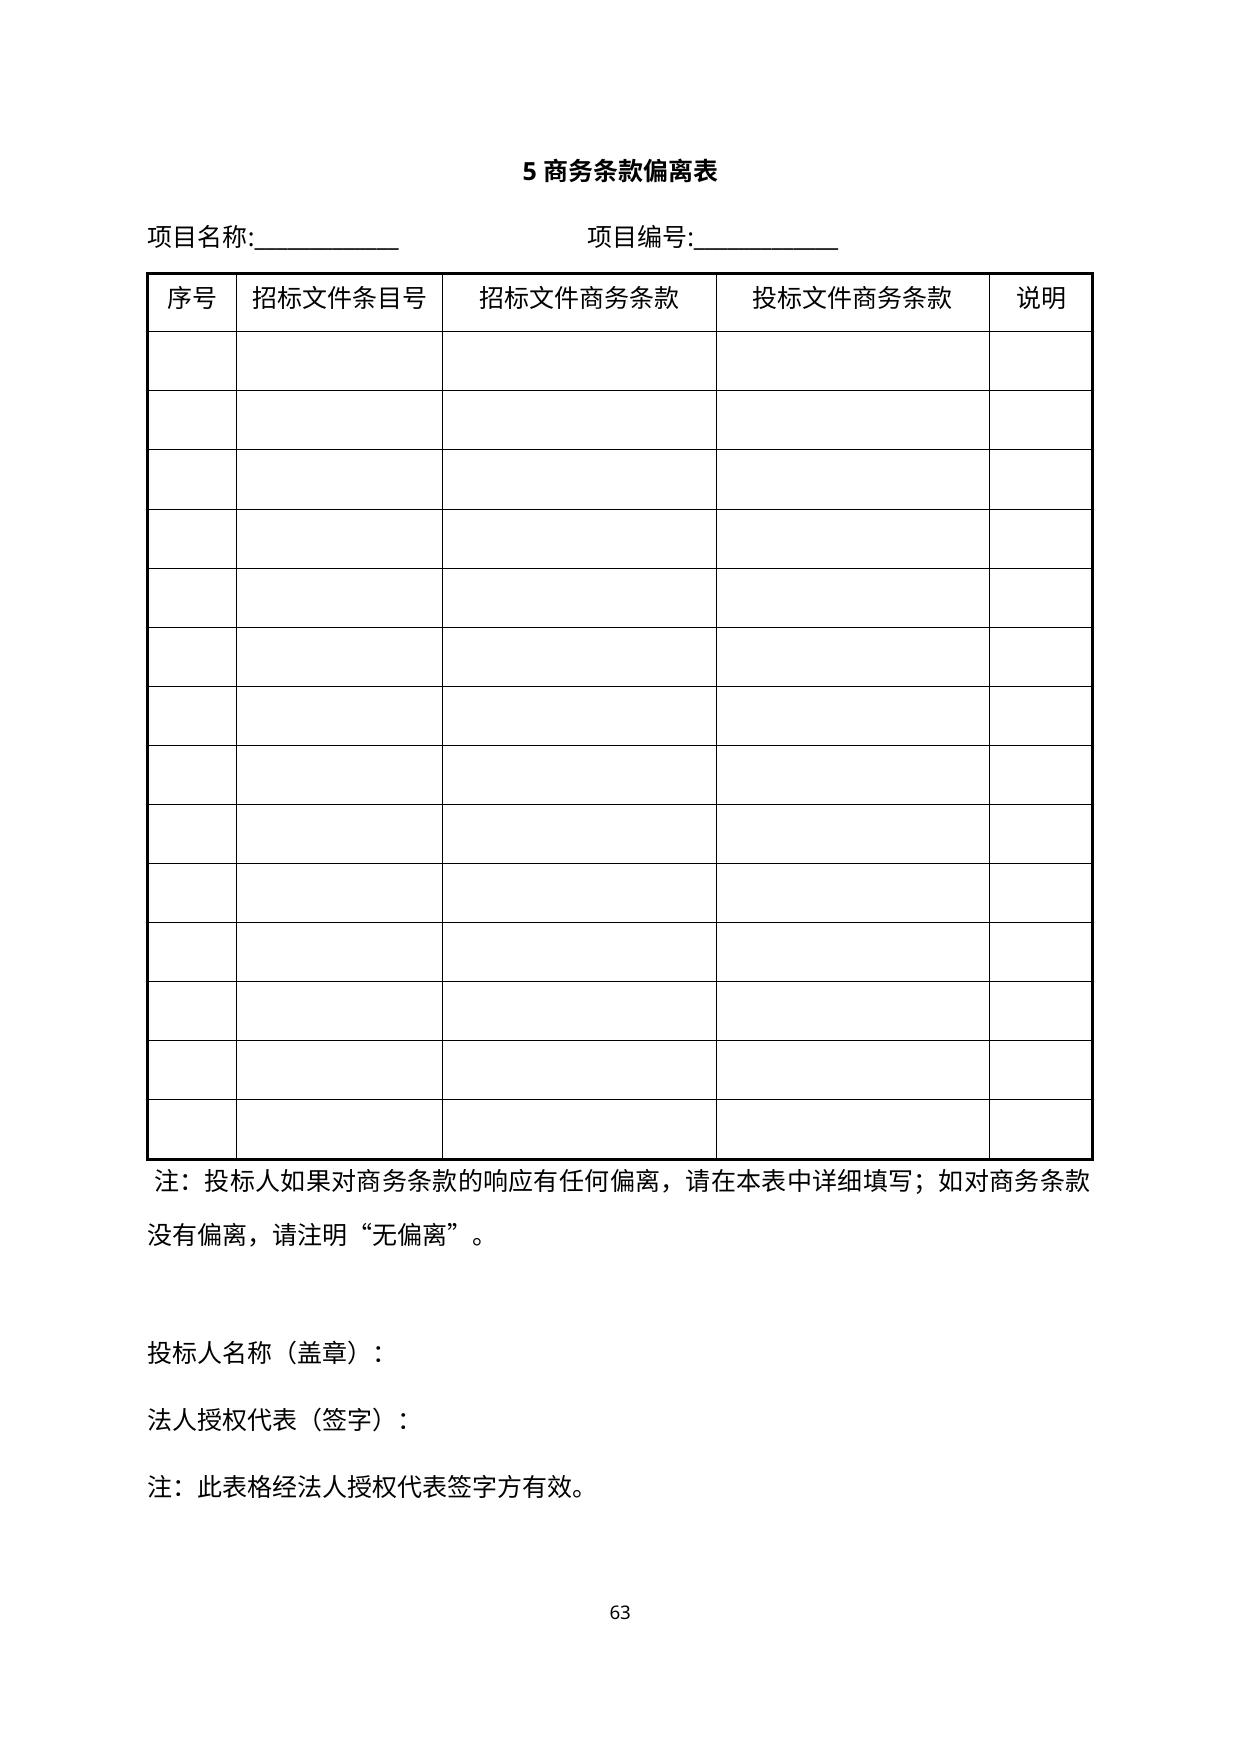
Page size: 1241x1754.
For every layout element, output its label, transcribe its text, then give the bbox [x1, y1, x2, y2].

table_cell [717, 687, 989, 745]
table_cell [237, 1041, 442, 1099]
table_cell [237, 864, 442, 922]
table_cell [443, 923, 716, 981]
table_cell [990, 510, 1091, 567]
table_cell [237, 510, 442, 567]
table_cell [237, 569, 442, 627]
table_cell [717, 1100, 989, 1158]
table_cell [990, 687, 1091, 745]
text 投标人名称（盖章）： [148, 1333, 1092, 1370]
table_cell [990, 1100, 1091, 1158]
table_header 序号 [149, 275, 236, 331]
table_cell [237, 332, 442, 390]
table_cell [237, 391, 442, 449]
table_cell [443, 687, 716, 745]
table_cell [717, 391, 989, 449]
table_cell [149, 805, 236, 863]
table_cell [149, 746, 236, 804]
table_cell [990, 391, 1091, 449]
table_cell [717, 1041, 989, 1099]
table_cell [990, 982, 1091, 1040]
table_cell [443, 746, 716, 804]
table_cell [149, 1041, 236, 1099]
table_cell [149, 923, 236, 981]
table_cell [990, 746, 1091, 804]
table_cell [717, 510, 989, 567]
table_cell [717, 864, 989, 922]
table_cell [443, 628, 716, 686]
table_cell [717, 628, 989, 686]
table_header 招标文件条目号 [237, 275, 442, 331]
table_cell [149, 569, 236, 627]
table_cell [990, 628, 1091, 686]
table_cell [443, 982, 716, 1040]
table_cell [443, 864, 716, 922]
table_header 招标文件商务条款 [443, 275, 716, 331]
table_cell [237, 628, 442, 686]
table_cell [149, 1100, 236, 1158]
table_cell [443, 391, 716, 449]
table_cell [443, 805, 716, 863]
table_cell [717, 805, 989, 863]
table_cell [990, 923, 1091, 981]
table_cell [443, 1100, 716, 1158]
text 注：此表格经法人授权代表签字方有效。 [148, 1467, 1092, 1503]
table_cell [149, 332, 236, 390]
text 项目名称:_____________ 项目编号:_____________ [148, 218, 1092, 254]
table_cell [443, 1041, 716, 1099]
table_cell [990, 569, 1091, 627]
table_cell [443, 450, 716, 508]
table_cell [717, 569, 989, 627]
table_cell [443, 510, 716, 567]
table_cell [990, 805, 1091, 863]
table_cell [237, 1100, 442, 1158]
table_cell [717, 746, 989, 804]
table_cell [990, 864, 1091, 922]
table_cell [443, 332, 716, 390]
table_cell [237, 923, 442, 981]
table_cell [990, 1041, 1091, 1099]
table_cell [149, 391, 236, 449]
table_cell [717, 982, 989, 1040]
table_cell [237, 746, 442, 804]
table_cell [149, 864, 236, 922]
subtitle 5 商务条款偏离表 [148, 151, 1092, 187]
table_cell [149, 510, 236, 567]
table_cell [149, 628, 236, 686]
table_cell [990, 450, 1091, 508]
text 法人授权代表（签字）： [148, 1400, 1092, 1437]
table_cell [237, 450, 442, 508]
table_cell [717, 450, 989, 508]
table_cell [149, 450, 236, 508]
table_cell [717, 332, 989, 390]
table_cell [717, 923, 989, 981]
text 注：投标人如果对商务条款的响应有任何偏离，请在本表中详细填写；如对商务条款没有偏离，请注明“无偏离”。 [148, 1161, 1092, 1252]
table_header 说明 [990, 275, 1091, 331]
table_cell [990, 332, 1091, 390]
table_cell [443, 569, 716, 627]
table_cell [237, 982, 442, 1040]
table_cell [149, 687, 236, 745]
table_cell [149, 982, 236, 1040]
table_cell [237, 805, 442, 863]
table_cell [237, 687, 442, 745]
table_header 投标文件商务条款 [717, 275, 989, 331]
